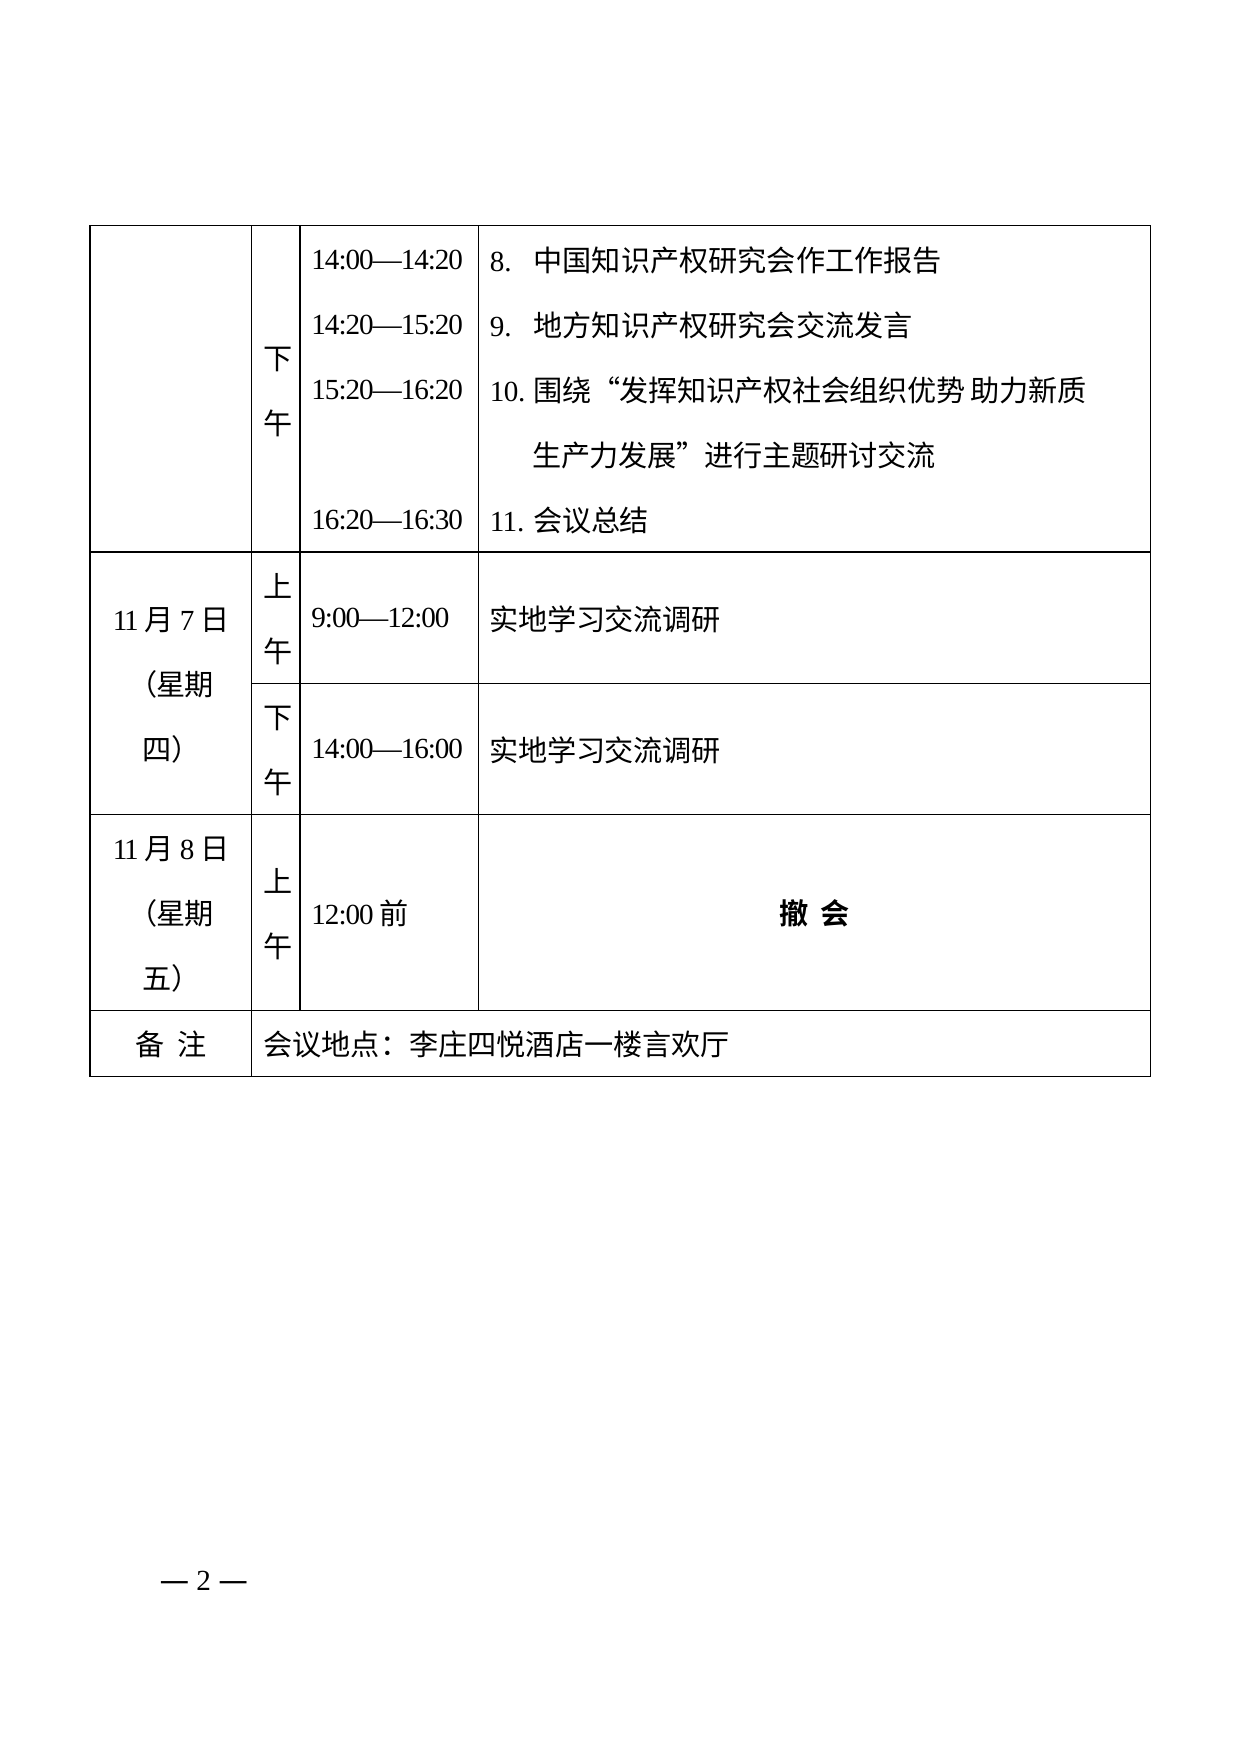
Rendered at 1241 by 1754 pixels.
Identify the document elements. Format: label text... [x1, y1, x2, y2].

table_cell 上午 [252, 553, 299, 682]
table_cell 14:00—14:20 14:20—15:20 15:20—16:20 16:20—16:30 [301, 226, 478, 551]
table_cell 备 注 [91, 1011, 251, 1076]
table_cell 撤 会 [479, 815, 1150, 1009]
table_cell 会议地点：李庄四悦酒店一楼言欢厅 [252, 1011, 1150, 1076]
table_cell 上午 [252, 815, 299, 1009]
table_cell 实地学习交流调研 [479, 684, 1150, 813]
table_cell 11月7日 （星期四） [91, 553, 251, 813]
table_cell 实地学习交流调研 [479, 553, 1150, 682]
table_cell 9:00—12:00 [301, 553, 478, 682]
table_cell 下午 [252, 684, 299, 813]
table_cell 中国知识产权研究会作工作报告 地方知识产权研究会交流发言 围绕“发挥知识产权社会组织优势 助力新质 生产力发展”进行主题研讨交流 会议总结 [479, 226, 1150, 551]
table_cell 12:00前 [301, 815, 478, 1009]
table_cell 下午 [252, 226, 299, 551]
table_cell 11月8日 （星期五） [91, 815, 251, 1009]
table_cell 14:00—16:00 [301, 684, 478, 813]
